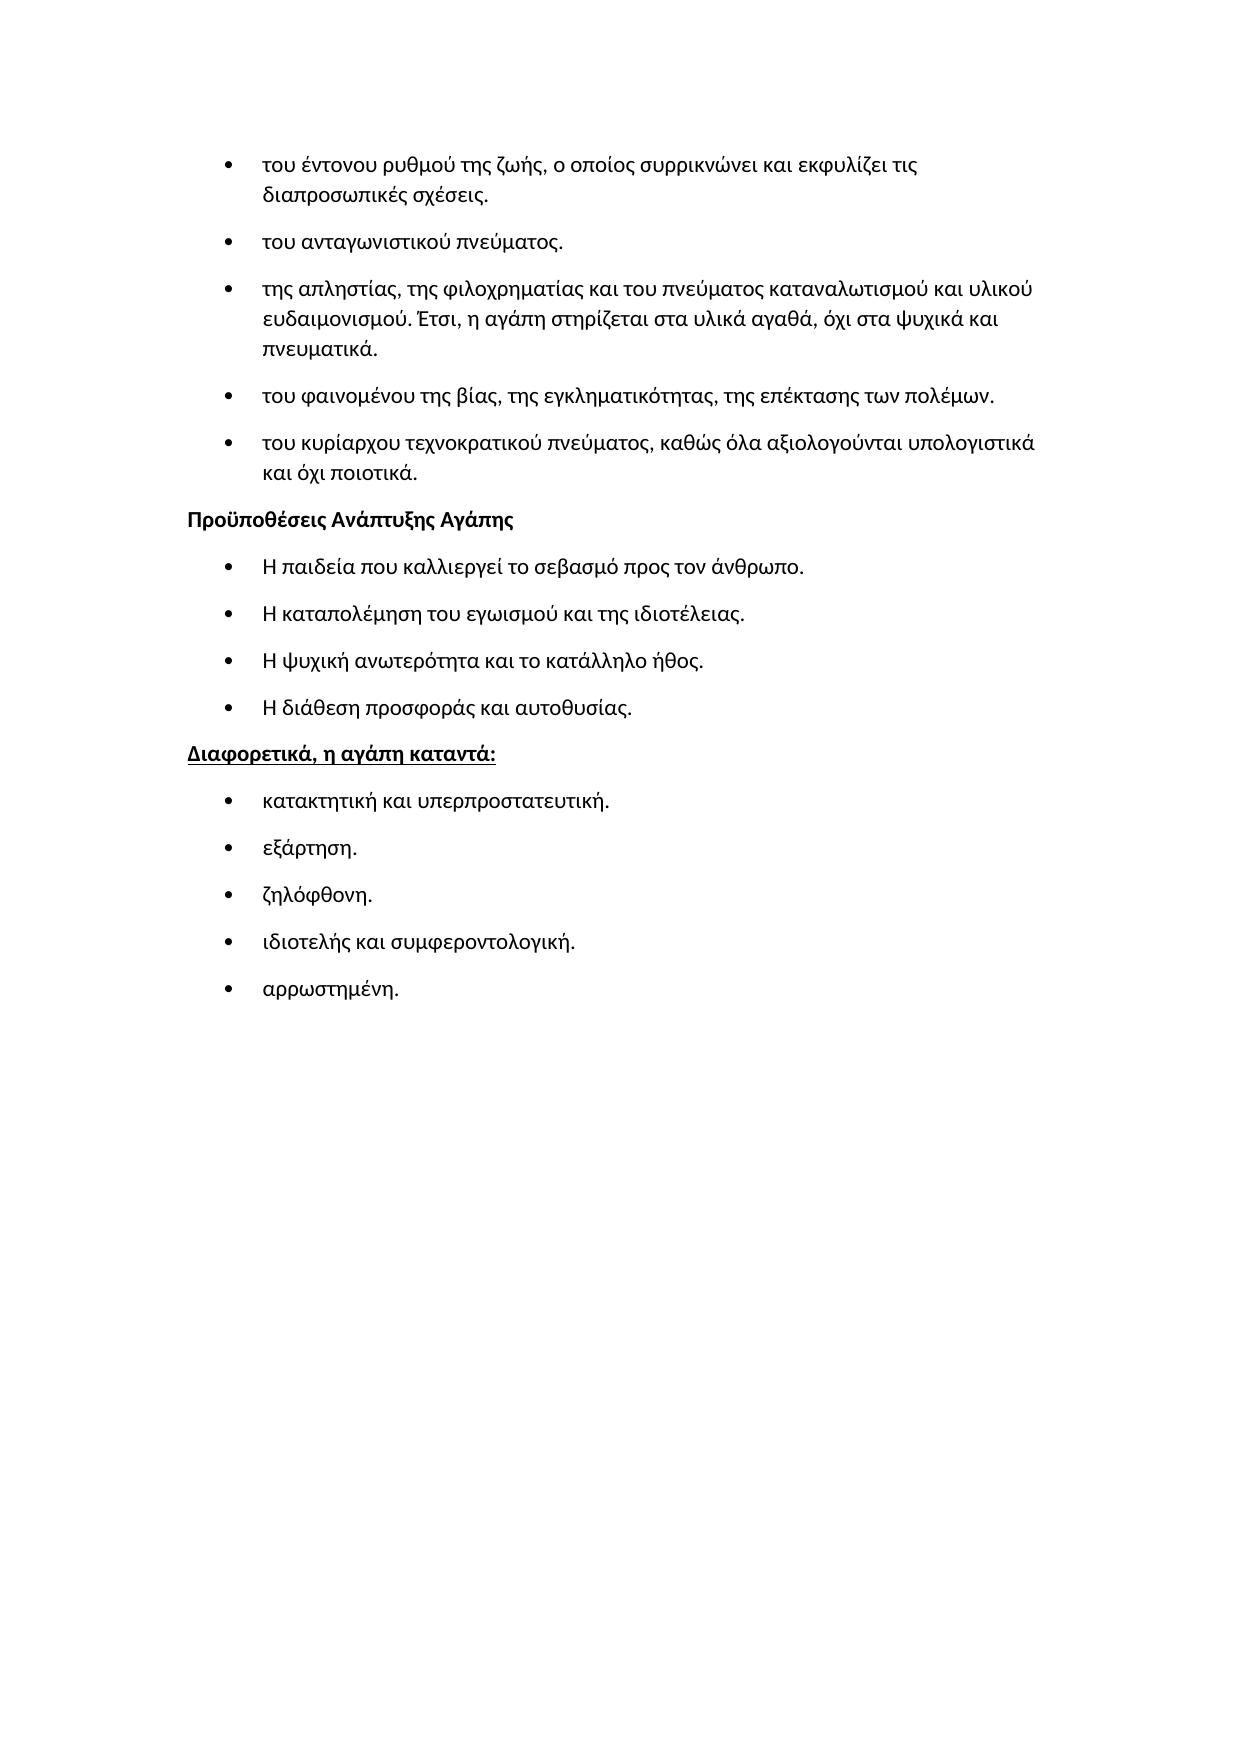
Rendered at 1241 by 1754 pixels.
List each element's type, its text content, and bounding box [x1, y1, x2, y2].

list Η παιδεία που καλλιεργεί το σεβασμό προς τον άνθρωπο. [225, 552, 1053, 580]
list ζηλόφθονη. [225, 880, 1053, 908]
list του έντονου ρυθμού της ζωής, ο οποίος συρρικνώνει και εκφυλίζει τις διαπροσωπικές σχέσεις. [225, 150, 1053, 208]
text Προϋποθέσεις Ανάπτυξης Αγάπης [187, 505, 1053, 533]
list αρρωστημένη. [225, 974, 1053, 1002]
list της απληστίας, της φιλοχρηματίας και του πνεύματος καταναλωτισμού και υλικού ευδαιμονισμού. Έτσι, η αγάπη στηρίζεται στα υλικά αγαθά, όχι στα ψυχικά και πνευματικά. [225, 274, 1053, 362]
list του ανταγωνιστικού πνεύματος. [225, 227, 1053, 255]
list ιδιοτελής και συμφεροντολογική. [225, 927, 1053, 955]
list Η διάθεση προσφοράς και αυτοθυσίας. [225, 693, 1053, 721]
list Η ψυχική ανωτερότητα και το κατάλληλο ήθος. [225, 646, 1053, 674]
list Η καταπολέμηση του εγωισμού και της ιδιοτέλειας. [225, 599, 1053, 627]
text Διαφορετικά, η αγάπη καταντά: [187, 739, 1053, 768]
list εξάρτηση. [225, 833, 1053, 861]
list του φαινομένου της βίας, της εγκληματικότητας, της επέκτασης των πολέμων. [225, 381, 1053, 409]
list του κυρίαρχου τεχνοκρατικού πνεύματος, καθώς όλα αξιολογούνται υπολογιστικά και όχι ποιοτικά. [225, 428, 1053, 486]
list κατακτητική και υπερπροστατευτική. [225, 786, 1053, 814]
